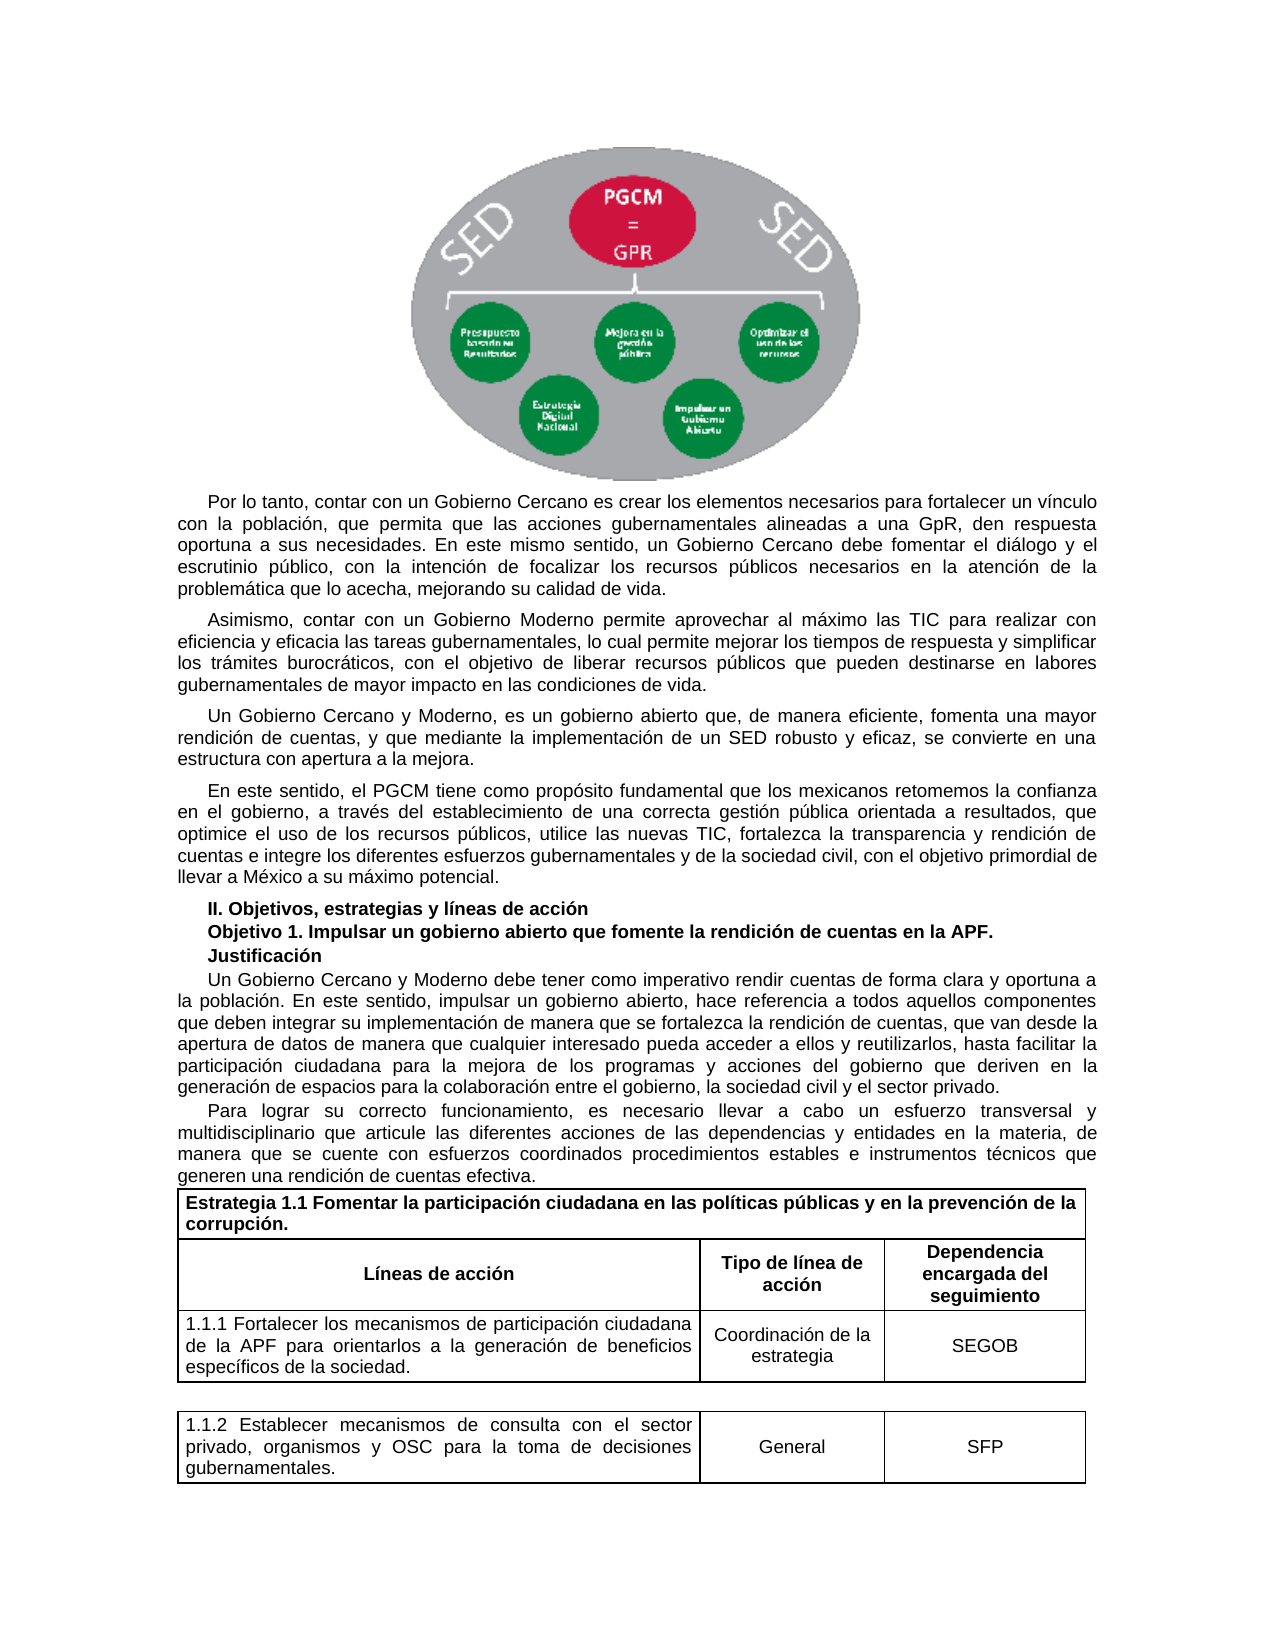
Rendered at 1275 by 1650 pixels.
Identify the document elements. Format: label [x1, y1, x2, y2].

picture [399, 147, 876, 481]
table_header [177, 148, 1098, 1484]
